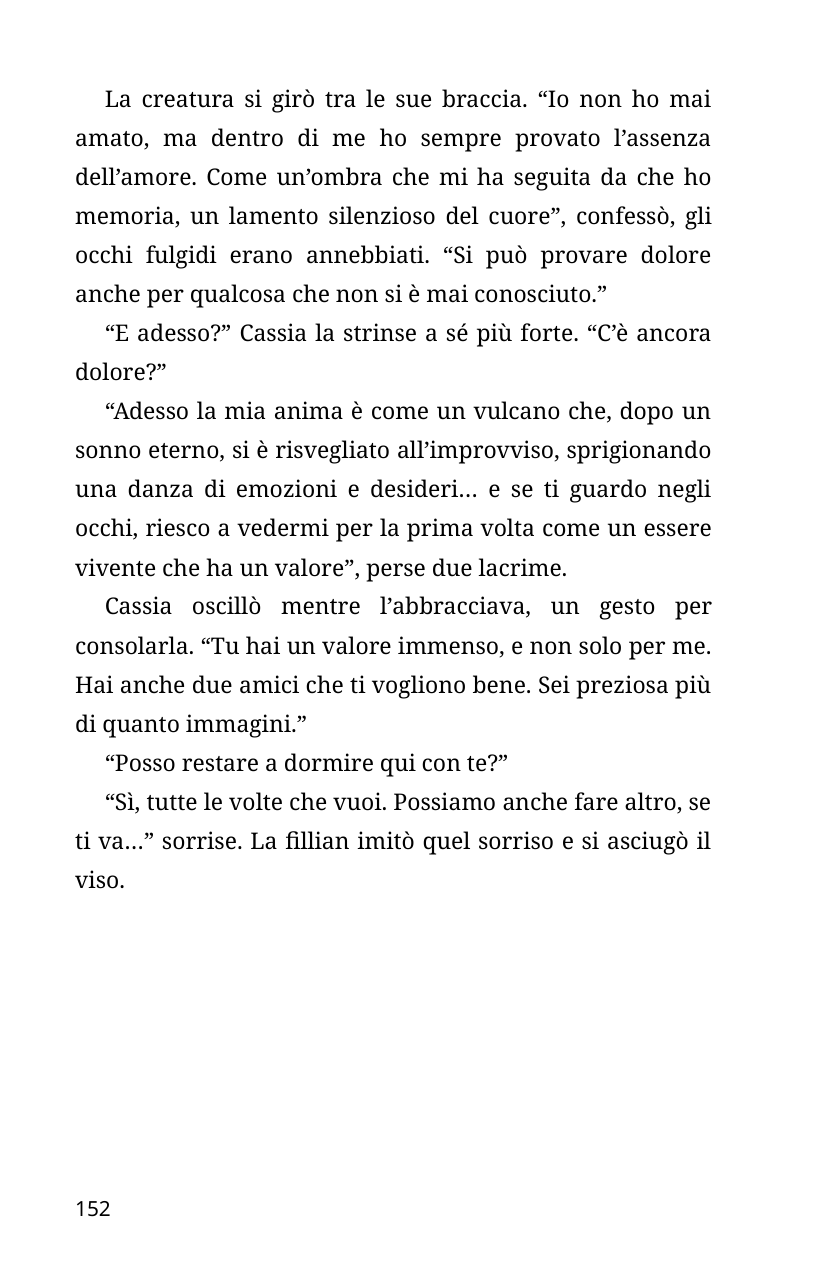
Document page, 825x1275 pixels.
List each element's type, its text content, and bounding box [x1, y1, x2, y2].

text “Sì, tutte le volte che vuoi. Possiamo anche fare altro, se ti va…” sorrise. La fillian imitò quel sorriso e si asciugò il viso. [75, 786, 712, 895]
text “Posso restare a dormire qui con te?” [75, 747, 712, 778]
text “Adesso la mia anima è come un vulcano che, dopo un sonno eterno, si è risvegliato all’improvviso, sprigionando una danza di emozioni e desideri… e se ti guardo negli occhi, riesco a vedermi per la prima volta come un essere vivente che ha un valore”, perse due lacrime. [75, 395, 712, 583]
text Cassia oscillò mentre l’abbracciava, un gesto per consolarla. “Tu hai un valore immenso, e non solo per me. Hai anche due amici che ti vogliono bene. Sei preziosa più di quanto immagini.” [75, 591, 712, 739]
text La creatura si girò tra le sue braccia. “Io non ho mai amato, ma dentro di me ho sempre provato l’assenza dell’amore. Come un’ombra che mi ha seguita da che ho memoria, un lamento silenzioso del cuore”, confessò, gli occhi fulgidi erano annebbiati. “Si può provare dolore anche per qualcosa che non si è mai conosciuto.” [75, 83, 712, 309]
text “E adesso?” Cassia la strinse a sé più forte. “C’è ancora dolore?” [75, 317, 712, 387]
